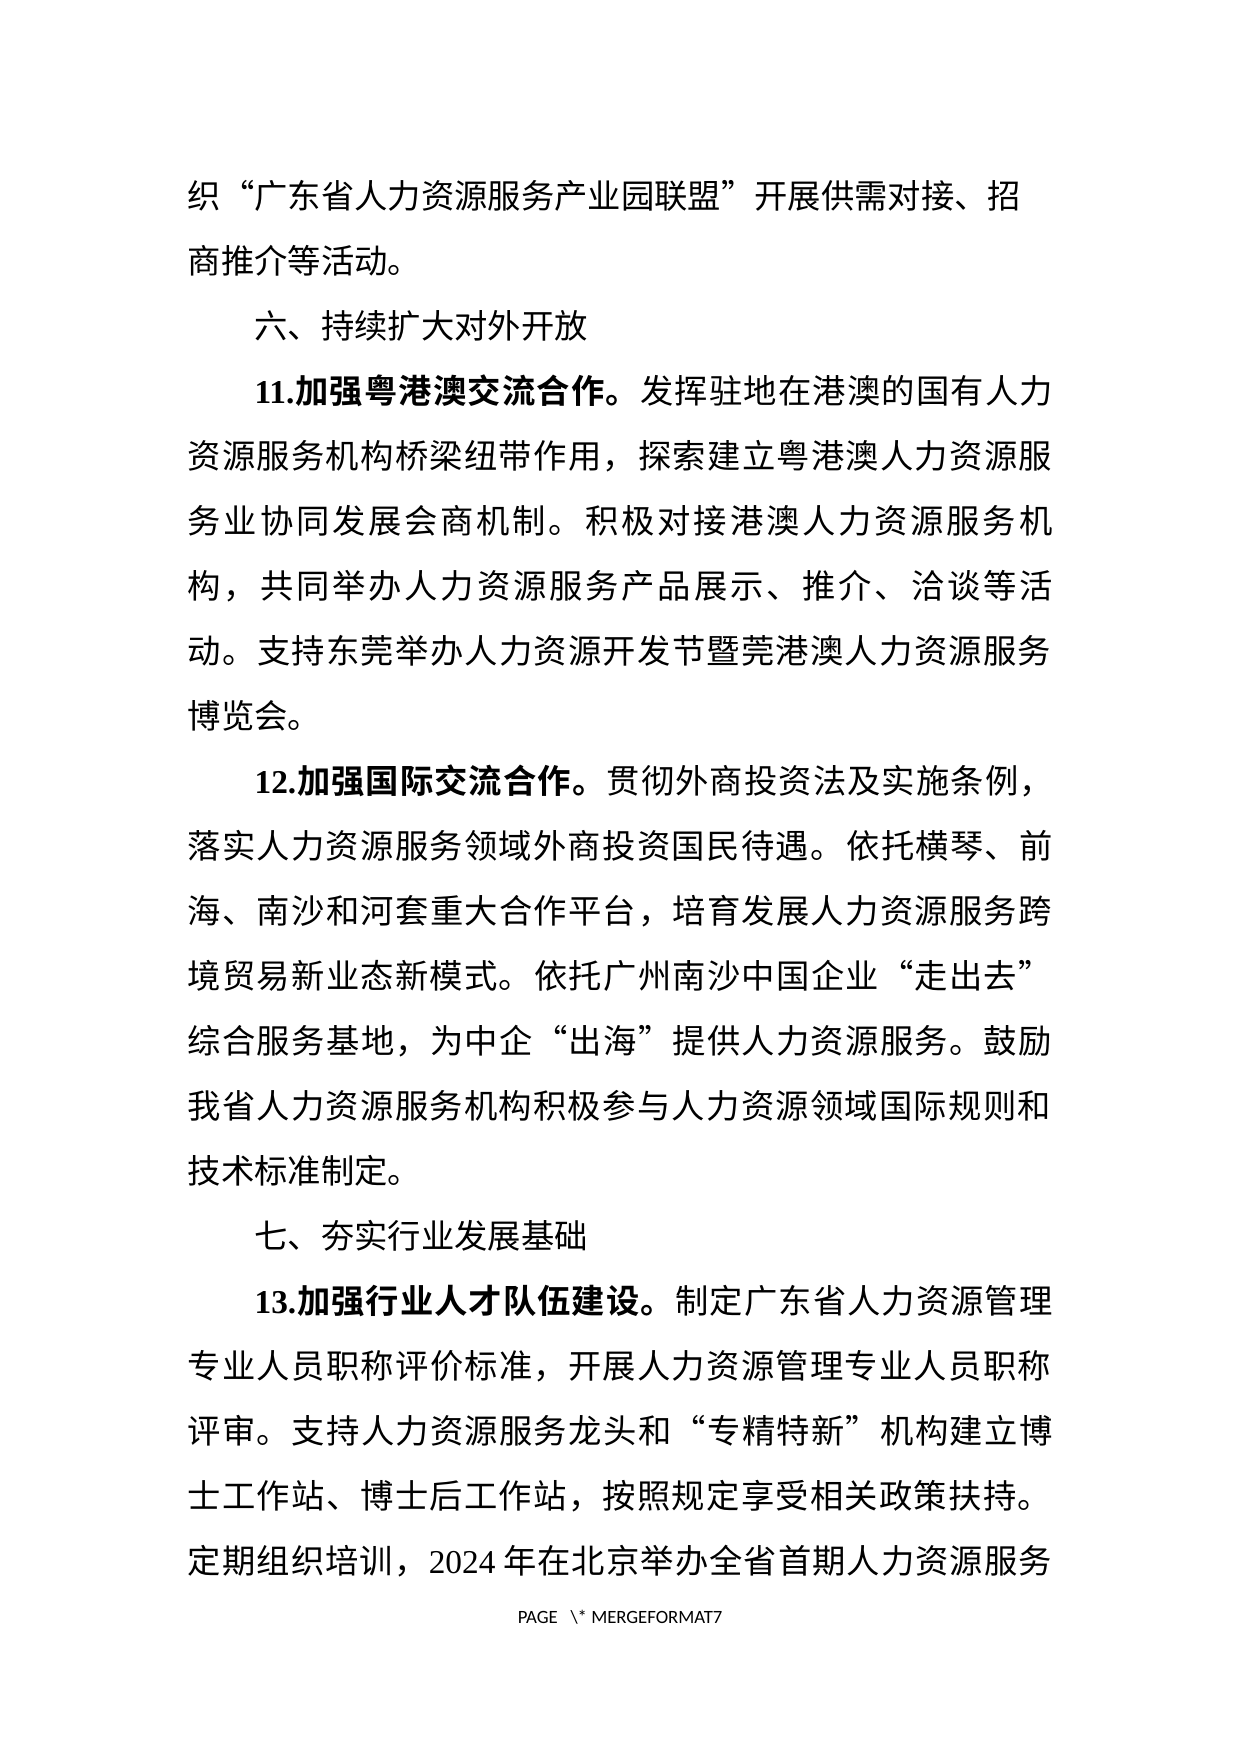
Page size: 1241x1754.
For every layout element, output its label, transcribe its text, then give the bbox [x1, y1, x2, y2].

text 六、持续扩大对外开放 [187, 292, 1053, 357]
text 12.加强国际交流合作。贯彻外商投资法及实施条例，落实人力资源服务领域外商投资国民待遇。依托横琴、前海、南沙和河套重大合作平台，培育发展人力资源服务跨境贸易新业态新模式。依托广州南沙中国企业“走出去”综合服务基地，为中企“出海”提供人力资源服务。鼓励我省人力资源服务机构积极参与人力资源领域国际规则和技术标准制定。 [187, 747, 1053, 1202]
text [187, 162, 1053, 292]
text 11.加强粤港澳交流合作。发挥驻地在港澳的国有人力资源服务机构桥梁纽带作用，探索建立粤港澳人力资源服务业协同发展会商机制。积极对接港澳人力资源服务机构，共同举办人力资源服务产品展示、推介、洽谈等活动。支持东莞举办人力资源开发节暨莞港澳人力资源服务博览会。 [187, 357, 1053, 747]
text 七、夯实行业发展基础 [187, 1202, 1053, 1267]
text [187, 1267, 1053, 1592]
